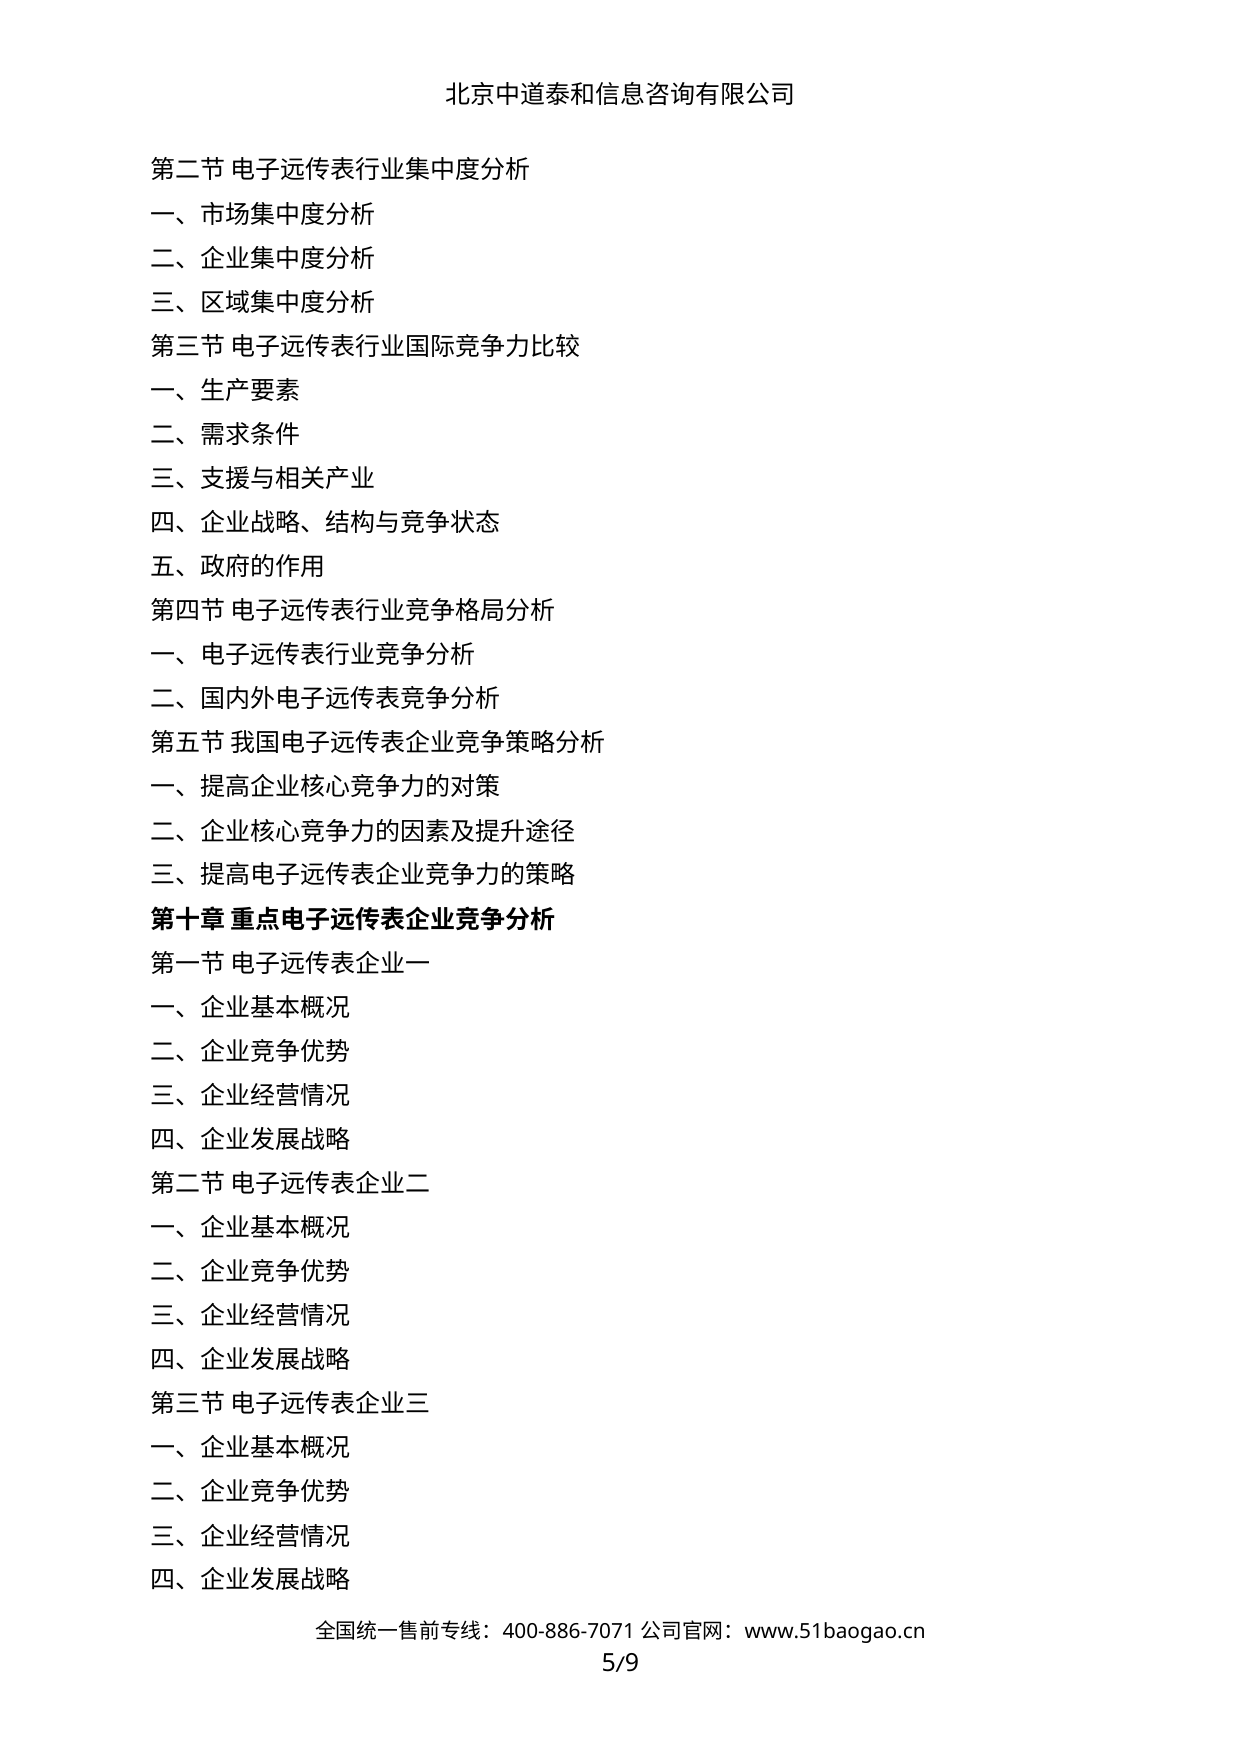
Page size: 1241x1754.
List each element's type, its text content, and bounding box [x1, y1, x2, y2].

text 第五节 我国电子远传表企业竞争策略分析 [150, 723, 1090, 759]
text 二、企业竞争优势 [150, 1472, 1090, 1508]
text 一、电子远传表行业竞争分析 [150, 635, 1090, 671]
text 五、政府的作用 [150, 547, 1090, 583]
text 一、企业基本概况 [150, 987, 1090, 1023]
text 三、企业经营情况 [150, 1075, 1090, 1112]
text 第四节 电子远传表行业竞争格局分析 [150, 591, 1090, 627]
text 四、企业发展战略 [150, 1560, 1090, 1596]
text 一、生产要素 [150, 370, 1090, 407]
text 二、企业核心竞争力的因素及提升途径 [150, 811, 1090, 847]
text 一、市场集中度分析 [150, 194, 1090, 230]
text 第十章 重点电子远传表企业竞争分析 [150, 899, 1090, 935]
text 二、需求条件 [150, 414, 1090, 451]
text 一、企业基本概况 [150, 1207, 1090, 1244]
text 第二节 电子远传表行业集中度分析 [150, 150, 1090, 186]
text 二、企业集中度分析 [150, 238, 1090, 274]
text 第三节 电子远传表企业三 [150, 1384, 1090, 1420]
text 三、区域集中度分析 [150, 282, 1090, 318]
text 第二节 电子远传表企业二 [150, 1163, 1090, 1200]
text 第三节 电子远传表行业国际竞争力比较 [150, 326, 1090, 362]
text 一、企业基本概况 [150, 1428, 1090, 1464]
text 二、企业竞争优势 [150, 1252, 1090, 1288]
text 第一节 电子远传表企业一 [150, 943, 1090, 979]
text 二、企业竞争优势 [150, 1031, 1090, 1067]
text 三、企业经营情况 [150, 1296, 1090, 1332]
text 四、企业发展战略 [150, 1340, 1090, 1376]
text 三、支援与相关产业 [150, 458, 1090, 495]
text 三、企业经营情况 [150, 1516, 1090, 1552]
text 一、提高企业核心竞争力的对策 [150, 767, 1090, 803]
text 二、国内外电子远传表竞争分析 [150, 679, 1090, 715]
text 四、企业发展战略 [150, 1119, 1090, 1156]
text 四、企业战略、结构与竞争状态 [150, 502, 1090, 539]
text 三、提高电子远传表企业竞争力的策略 [150, 855, 1090, 891]
